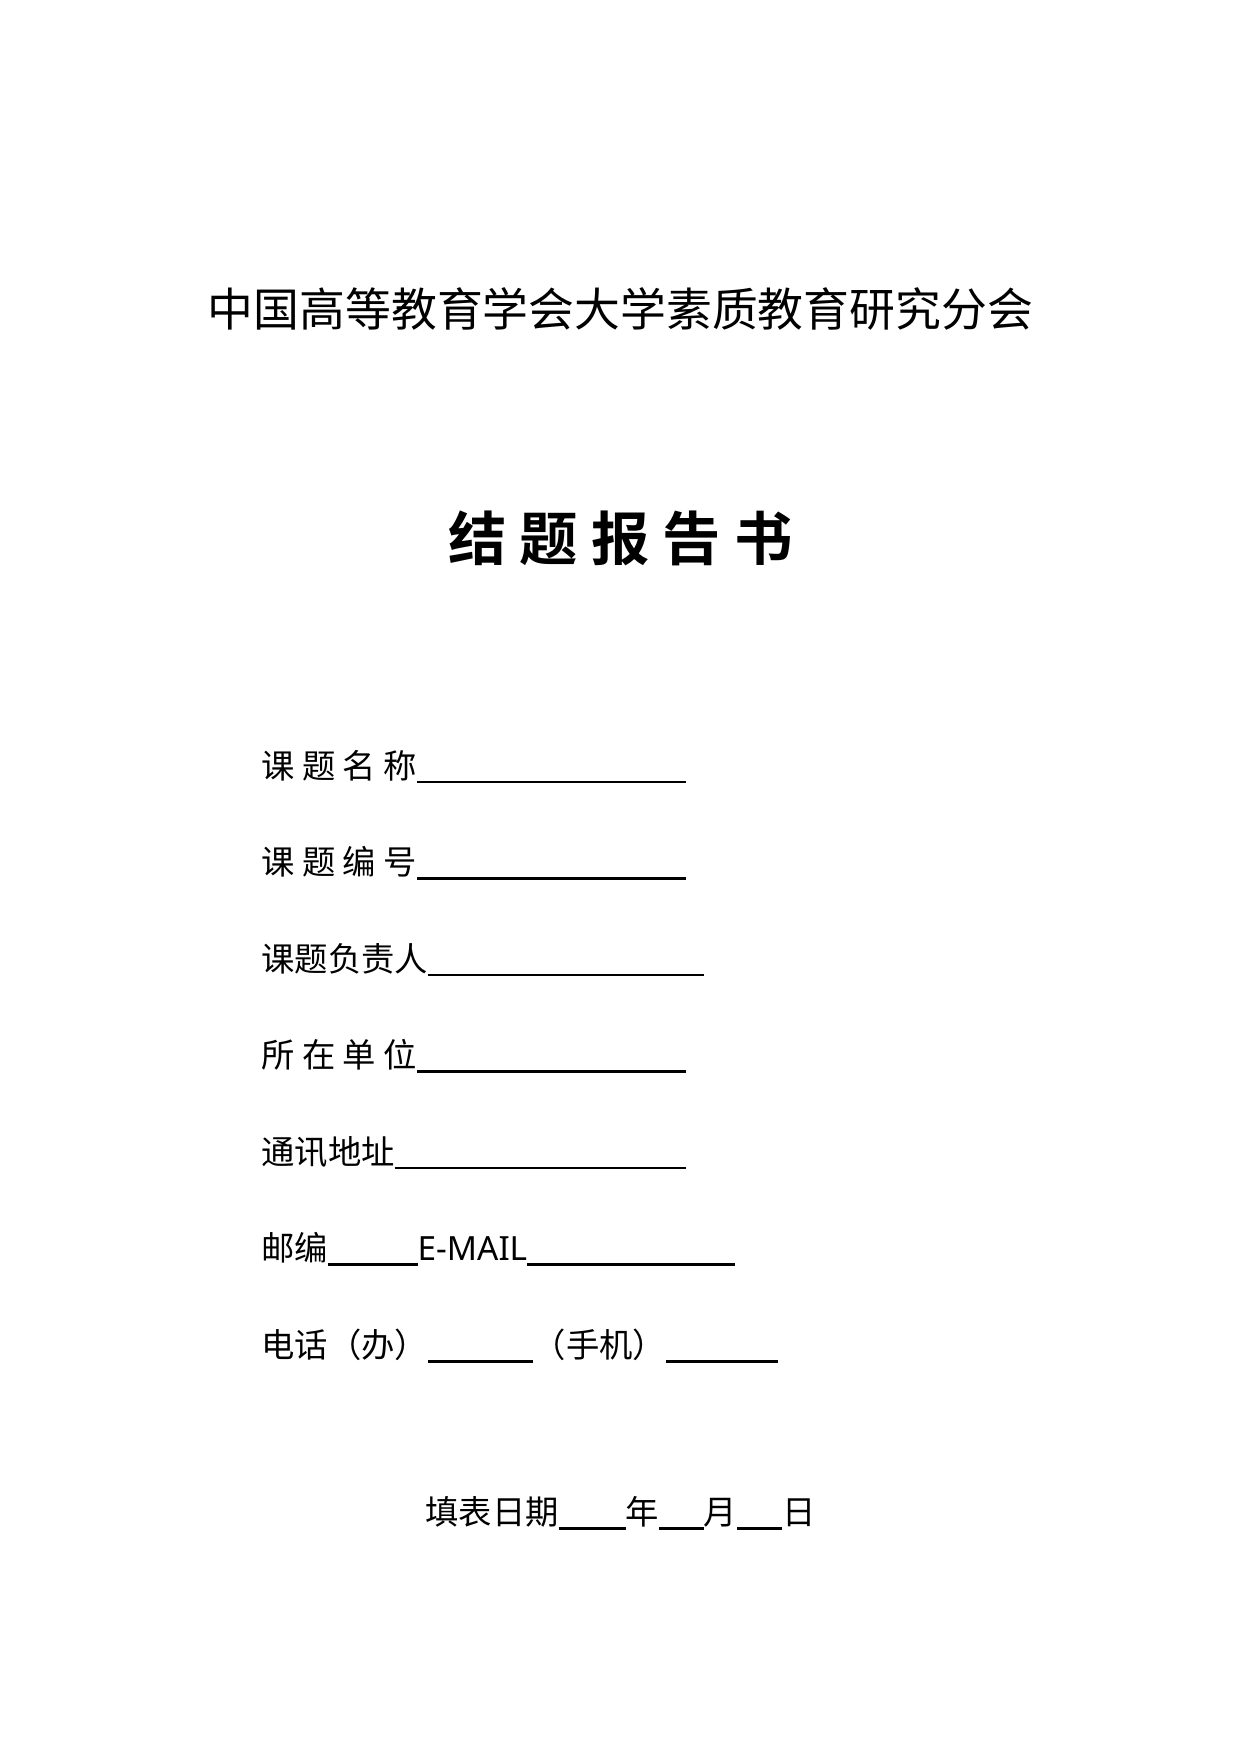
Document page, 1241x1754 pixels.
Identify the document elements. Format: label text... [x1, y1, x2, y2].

text 课 题 名 称 [261, 739, 1053, 788]
text 填表日期 年 月 日 [187, 1486, 1053, 1534]
text 中国高等教育学会大学素质教育研究分会 [187, 258, 1053, 356]
text 邮编 E-MAIL [261, 1222, 1053, 1270]
text 结 题 报 告 书 [187, 486, 1053, 584]
text 通讯地址 [261, 1125, 1053, 1174]
text 电话（办） （手机） [261, 1319, 1053, 1367]
text 所 在 单 位 [261, 1029, 1053, 1077]
text 课 题 编 号 [261, 836, 1053, 884]
text 课题负责人 [261, 932, 1053, 981]
